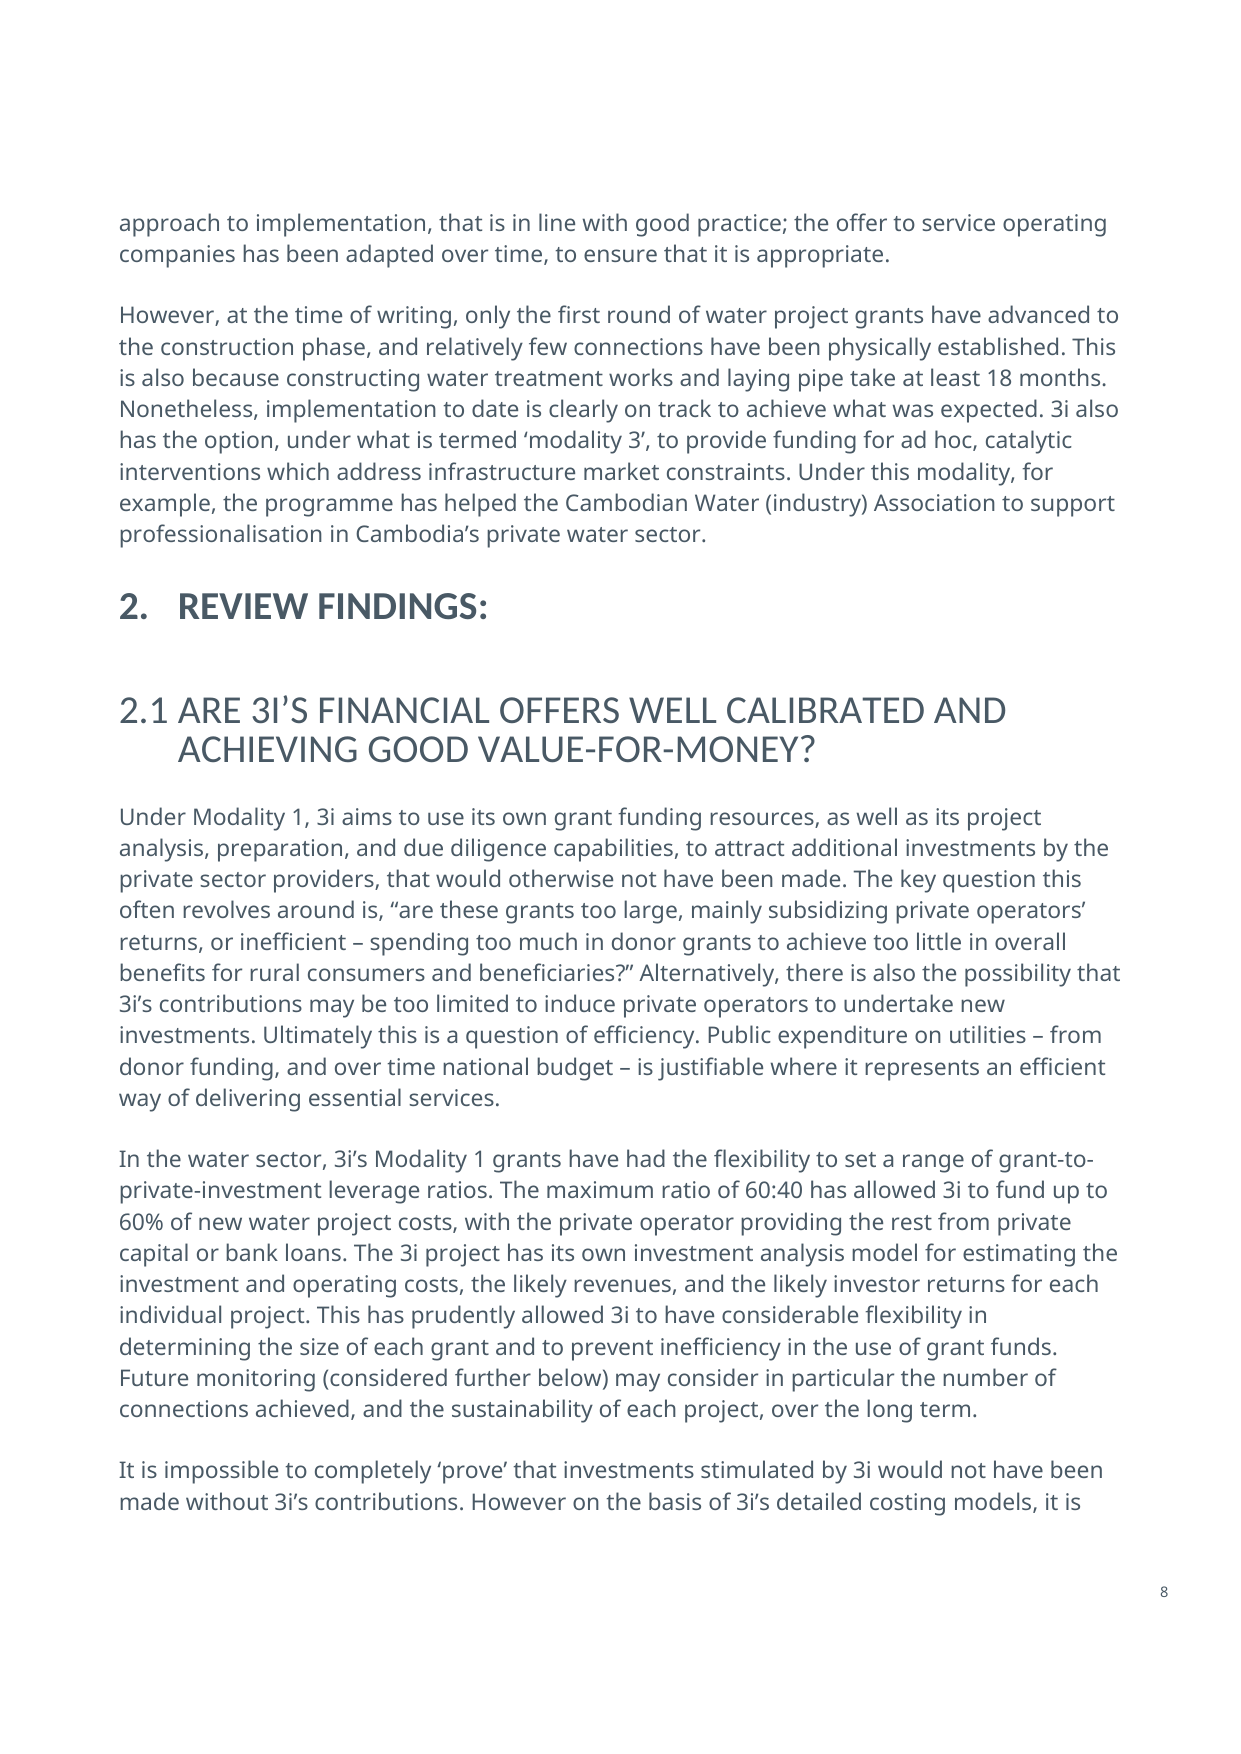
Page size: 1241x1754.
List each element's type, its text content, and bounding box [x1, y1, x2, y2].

subtitle Are 3i’s financial offers well calibrated and achieving good value-for-money? [118, 692, 1122, 771]
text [118, 207, 1122, 269]
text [118, 1454, 1122, 1517]
text However, at the time of writing, only the first round of water project grants have advanced to the construction phase, and relatively few connections have been physically established. This is also because constructing water treatment works and laying pipe take at least 18 months. Nonetheless, implementation to date is clearly on track to achieve what was expected. 3i also has the option, under what is termed ‘modality 3’, to provide funding for ad hoc, catalytic interventions which address infrastructure market constraints. Under this modality, for example, the programme has helped the Cambodian Water (industry) Association to support professionalisation in Cambodia’s private water sector. [118, 299, 1122, 549]
text In the water sector, 3i’s Modality 1 grants have had the flexibility to set a range of grant-to-private-investment leverage ratios. The maximum ratio of 60:40 has allowed 3i to fund up to 60% of new water project costs, with the private operator providing the rest from private capital or bank loans. The 3i project has its own investment analysis model for estimating the investment and operating costs, the likely revenues, and the likely investor returns for each individual project. This has prudently allowed 3i to have considerable flexibility in determining the size of each grant and to prevent inefficiency in the use of grant funds. Future monitoring (considered further below) may consider in particular the number of connections achieved, and the sustainability of each project, over the long term. [118, 1143, 1122, 1424]
text Under Modality 1, 3i aims to use its own grant funding resources, as well as its project analysis, preparation, and due diligence capabilities, to attract additional investments by the private sector providers, that would otherwise not have been made. The key question this often revolves around is, “are these grants too large, mainly subsidizing private operators’ returns, or inefficient – spending too much in donor grants to achieve too little in overall benefits for rural consumers and beneficiaries?” Alternatively, there is also the possibility that 3i’s contributions may be too limited to induce private operators to undertake new investments. Ultimately this is a question of efficiency. Public expenditure on utilities – from donor funding, and over time national budget – is justifiable where it represents an efficient way of delivering essential services. [118, 801, 1122, 1113]
subtitle Review Findings: [118, 581, 1122, 629]
